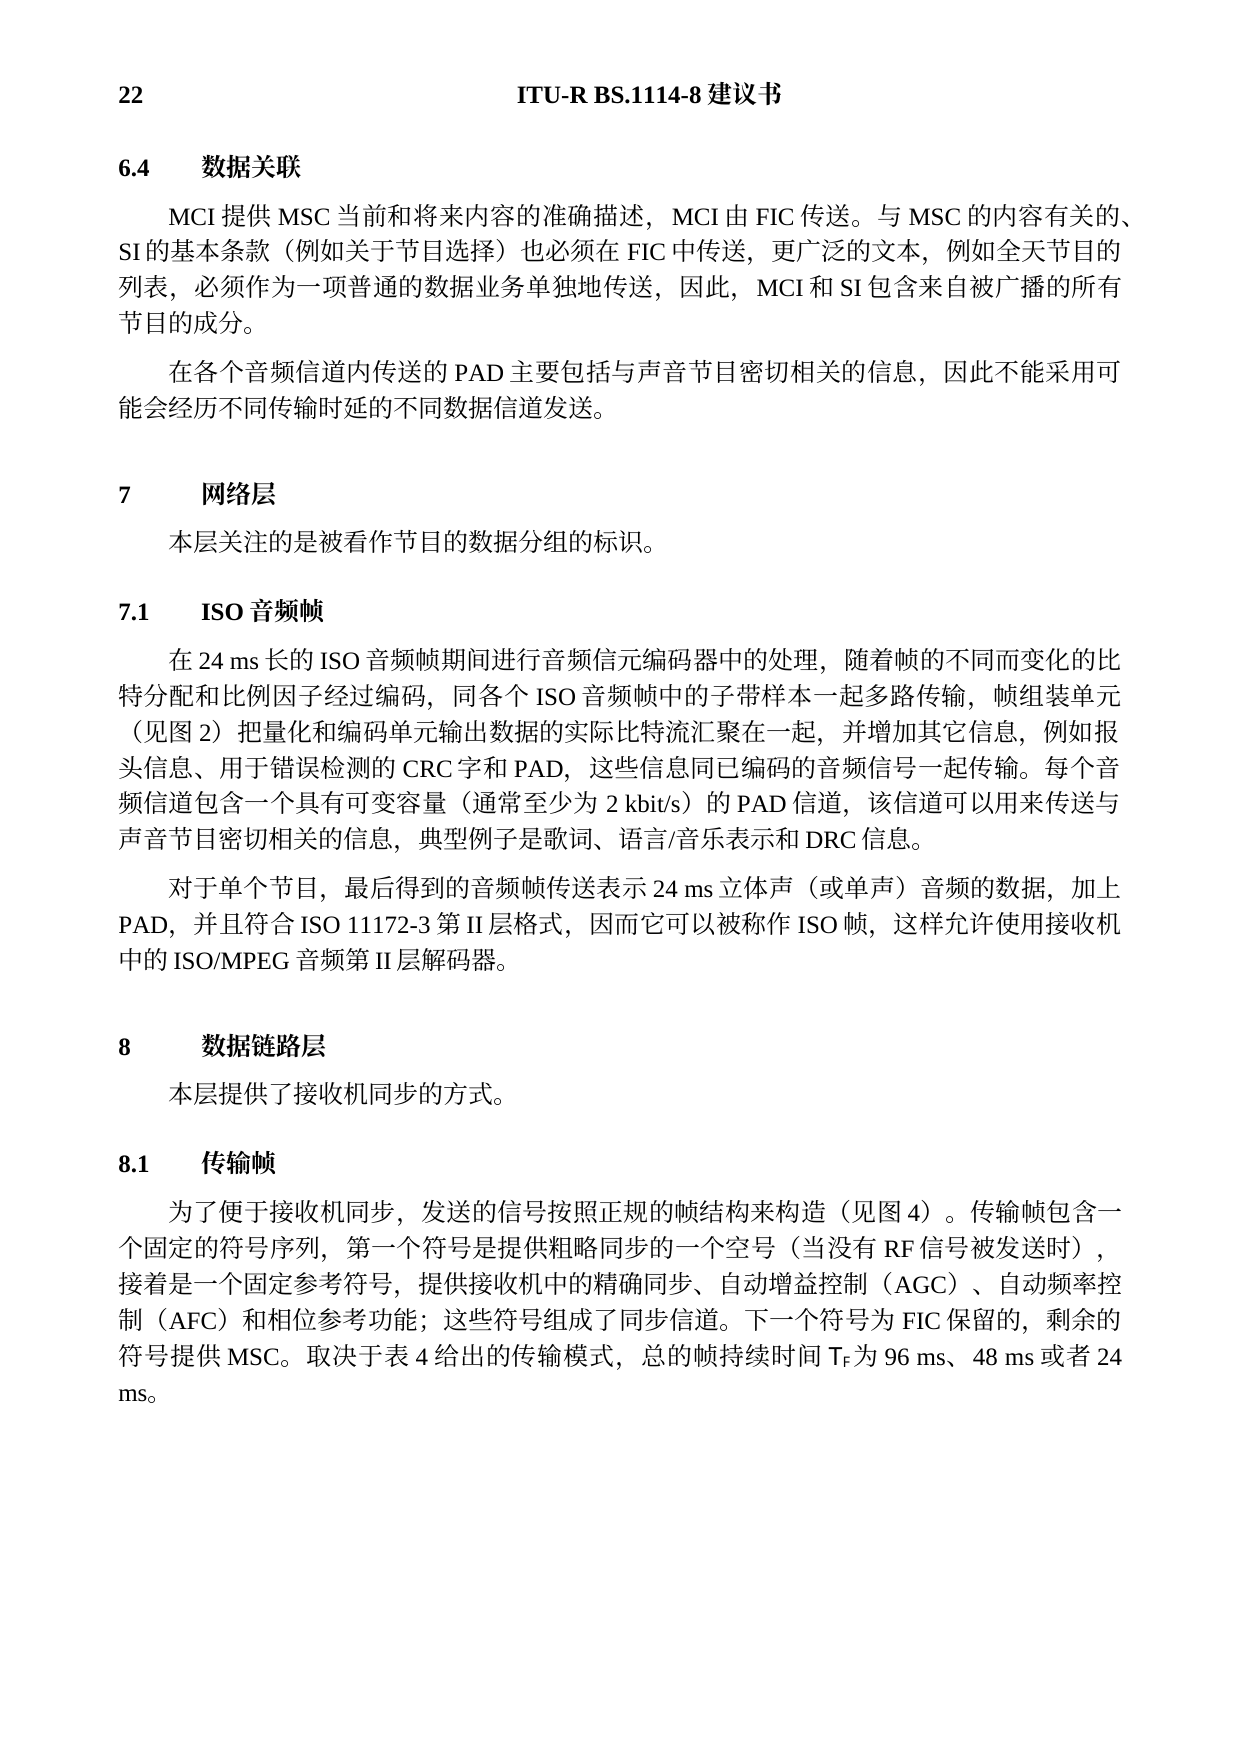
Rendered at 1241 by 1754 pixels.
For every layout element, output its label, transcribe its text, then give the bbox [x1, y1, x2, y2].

subtitle 8 数据链路层 [118, 1026, 1122, 1062]
subtitle 8.1 传输帧 [118, 1144, 1122, 1180]
text 本层关注的是被看作节目的数据分组的标识。 [118, 523, 1122, 559]
subtitle 7.1 ISO音频帧 [118, 592, 1122, 628]
subtitle 6.4 数据关联 [118, 148, 1122, 184]
subtitle 7 网络层 [118, 474, 1122, 510]
text 在24 ms长的ISO音频帧期间进行音频信元编码器中的处理，随着帧的不同而变化的比特分配和比例因子经过编码，同各个ISO音频帧中的子带样本一起多路传输，帧组装单元（见图2）把量化和编码单元输出数据的实际比特流汇聚在一起，并增加其它信息，例如报头信息、用于错误检测的CRC字和PAD，这些信息同已编码的音频信号一起传输。每个音频信道包含一个具有可变容量（通常至少为2 kbit/s）的PAD信道，该信道可以用来传送与声音节目密切相关的信息，典型例子是歌词、语言/音乐表示和DRC信息。 [118, 640, 1122, 856]
text MCI提供MSC当前和将来内容的准确描述，MCI由FIC传送。与MSC的内容有关的、SI的基本条款（例如关于节目选择）也必须在FIC中传送，更广泛的文本，例如全天节目的列表，必须作为一项普通的数据业务单独地传送，因此，MCI和SI包含来自被广播的所有节目的成分。 [118, 196, 1122, 340]
text 在各个音频信道内传送的PAD主要包括与声音节目密切相关的信息，因此不能采用可能会经历不同传输时延的不同数据信道发送。 [118, 352, 1122, 424]
text 对于单个节目，最后得到的音频帧传送表示24 ms立体声（或单声）音频的数据，加上PAD，并且符合ISO 11172-3第II层格式，因而它可以被称作ISO帧，这样允许使用接收机中的ISO/MPEG音频第II层解码器。 [118, 868, 1122, 976]
text 为了便于接收机同步，发送的信号按照正规的帧结构来构造（见图4）。传输帧包含一个固定的符号序列，第一个符号是提供粗略同步的一个空号（当没有RF信号被发送时），接着是一个固定参考符号，提供接收机中的精确同步、自动增益控制（AGC）、自动频率控制（AFC）和相位参考功能；这些符号组成了同步信道。下一个符号为FIC保留的，剩余的符号提供MSC。取决于表4给出的传输模式，总的帧持续时间TF为96 ms、48 ms或者24 ms。 [118, 1192, 1122, 1408]
text 本层提供了接收机同步的方式。 [118, 1075, 1122, 1111]
